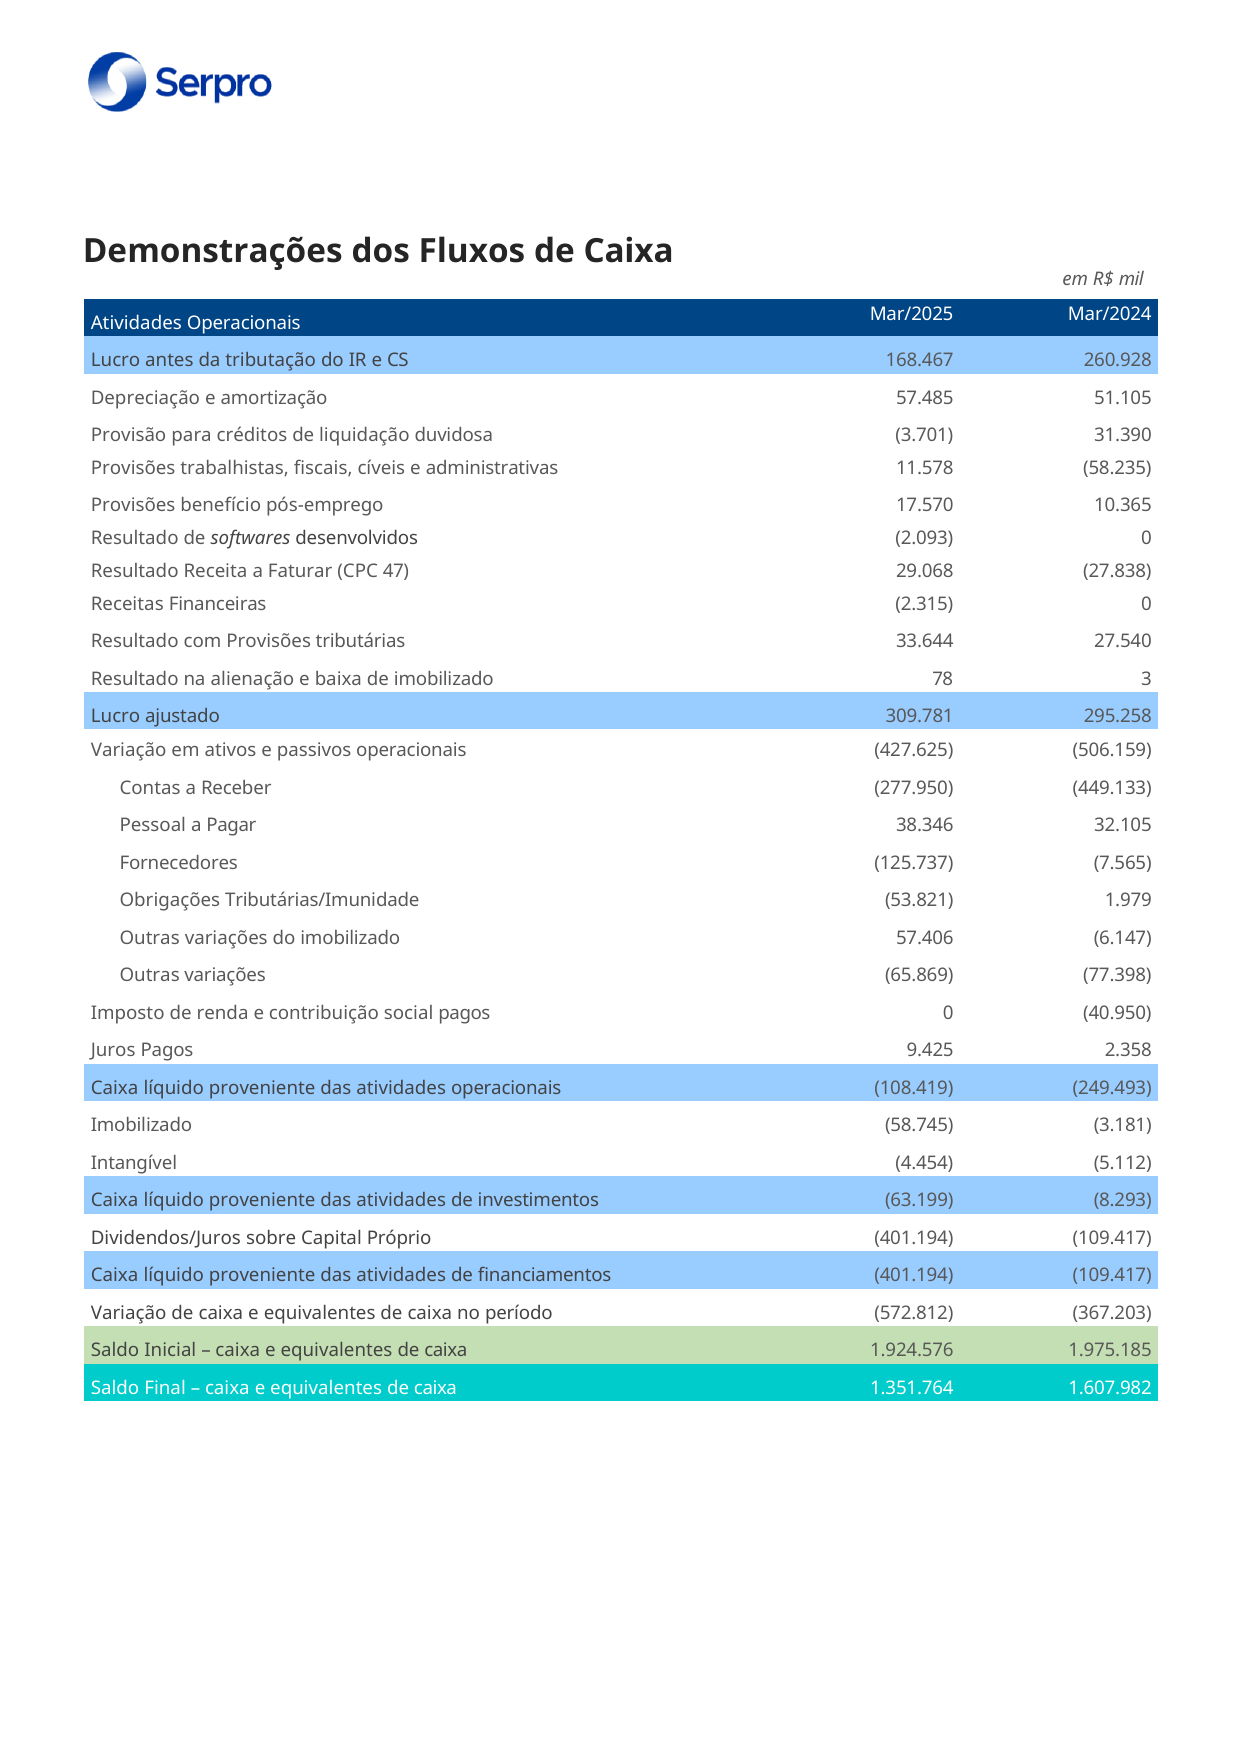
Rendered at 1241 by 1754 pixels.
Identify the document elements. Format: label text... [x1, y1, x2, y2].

table_cell Provisões benefício pós-emprego [84, 486, 729, 521]
table_cell 17.570 [729, 486, 1010, 521]
table_cell 51.105 [1010, 374, 1158, 416]
table_cell Variação de caixa e equivalentes de caixa no período [84, 1289, 729, 1326]
table_cell 1.924.576 [729, 1326, 1010, 1364]
table_cell 168.467 [729, 336, 1010, 374]
table_cell (506.159) [1010, 730, 1158, 768]
table_cell 2.358 [1010, 1031, 1158, 1064]
table_cell Resultado com Provisões tributárias [84, 622, 729, 659]
table_cell 0 [1010, 521, 1158, 554]
table_cell 1.979 [1010, 881, 1158, 918]
table_cell (125.737) [729, 843, 1010, 881]
table_cell Imposto de renda e contribuição social pagos [84, 993, 729, 1031]
table_cell Variação em ativos e passivos operacionais [84, 730, 729, 768]
table_cell (8.293) [1010, 1176, 1158, 1214]
table_cell Imobilizado [84, 1101, 729, 1143]
table_cell Caixa líquido proveniente das atividades de financiamentos [84, 1251, 729, 1289]
table_cell (77.398) [1010, 956, 1158, 993]
table_cell 295.258 [1010, 692, 1158, 729]
table_cell (277.950) [729, 768, 1010, 806]
table_cell Resultado Receita a Faturar (CPC 47) [84, 554, 729, 586]
table_cell Contas a Receber [84, 768, 729, 806]
table_cell (449.133) [1010, 768, 1158, 806]
table_cell Juros Pagos [84, 1031, 729, 1064]
text em R$ mil [1062, 265, 1169, 291]
table_cell (109.417) [1010, 1214, 1158, 1251]
table_cell Receitas Financeiras [84, 586, 729, 622]
table_cell 57.406 [729, 918, 1010, 956]
table_cell 32.105 [1010, 806, 1158, 843]
table_cell 260.928 [1010, 336, 1158, 374]
table_cell 57.485 [729, 374, 1010, 416]
table_cell Lucro ajustado [84, 692, 729, 729]
table_cell (401.194) [729, 1214, 1010, 1251]
table_cell Outras variações do imobilizado [84, 918, 729, 956]
table_cell (401.194) [729, 1251, 1010, 1289]
table_cell (4.454) [729, 1143, 1010, 1176]
table_cell Lucro antes da tributação do IR e CS [84, 336, 729, 374]
table_cell (367.203) [1010, 1289, 1158, 1326]
table_cell (108.419) [729, 1064, 1010, 1101]
table_cell (109.417) [1010, 1251, 1158, 1289]
table_cell Pessoal a Pagar [84, 806, 729, 843]
table_cell Saldo Inicial – caixa e equivalentes de caixa [84, 1326, 729, 1364]
table_cell (2.315) [729, 586, 1010, 622]
table_cell (27.838) [1010, 554, 1158, 586]
table_cell (6.147) [1010, 918, 1158, 956]
table_header Mar/2025 [729, 299, 1010, 336]
table_cell (572.812) [729, 1289, 1010, 1326]
table_cell 1.351.764 [729, 1364, 1010, 1401]
table_cell (249.493) [1010, 1064, 1158, 1101]
table_cell 31.390 [1010, 416, 1158, 451]
picture [87, 52, 272, 112]
table_cell (63.199) [729, 1176, 1010, 1214]
table_cell 27.540 [1010, 622, 1158, 659]
table_cell 11.578 [729, 451, 1010, 486]
text Demonstrações dos Fluxos de Caixa [83, 227, 678, 272]
table_cell (3.701) [729, 416, 1010, 451]
table_cell 1.975.185 [1010, 1326, 1158, 1364]
table_cell 33.644 [729, 622, 1010, 659]
table_cell 309.781 [729, 692, 1010, 729]
table_header Atividades Operacionais [84, 299, 729, 336]
table_cell (65.869) [729, 956, 1010, 993]
table_cell 78 [729, 659, 1010, 692]
table_cell Caixa líquido proveniente das atividades operacionais [84, 1064, 729, 1101]
table_header Mar/2024 [1010, 299, 1158, 336]
table_cell Saldo Final – caixa e equivalentes de caixa [84, 1364, 729, 1401]
table_cell (427.625) [729, 730, 1010, 768]
table_cell 10.365 [1010, 486, 1158, 521]
table_cell (2.093) [729, 521, 1010, 554]
table_cell (58.235) [1010, 451, 1158, 486]
table_cell 0 [1010, 586, 1158, 622]
table_cell 3 [1010, 659, 1158, 692]
table_cell Fornecedores [84, 843, 729, 881]
table_cell Resultado na alienação e baixa de imobilizado [84, 659, 729, 692]
table_cell 1.607.982 [1010, 1364, 1158, 1401]
table_cell (7.565) [1010, 843, 1158, 881]
table_cell Resultado de softwares desenvolvidos [84, 521, 729, 554]
table_cell 9.425 [729, 1031, 1010, 1064]
table_cell 0 [729, 993, 1010, 1031]
table_cell (53.821) [729, 881, 1010, 918]
table_cell Obrigações Tributárias/Imunidade [84, 881, 729, 918]
table_cell (5.112) [1010, 1143, 1158, 1176]
table_cell Dividendos/Juros sobre Capital Próprio [84, 1214, 729, 1251]
table_cell Provisões trabalhistas, fiscais, cíveis e administrativas [84, 451, 729, 486]
table_cell Caixa líquido proveniente das atividades de investimentos [84, 1176, 729, 1214]
table_cell Provisão para créditos de liquidação duvidosa [84, 416, 729, 451]
table_cell Intangível [84, 1143, 729, 1176]
table_cell (58.745) [729, 1101, 1010, 1143]
table_cell Outras variações [84, 956, 729, 993]
table_cell (40.950) [1010, 993, 1158, 1031]
table_cell 29.068 [729, 554, 1010, 586]
table_cell 38.346 [729, 806, 1010, 843]
table_cell (3.181) [1010, 1101, 1158, 1143]
table_cell Depreciação e amortização [84, 374, 729, 416]
